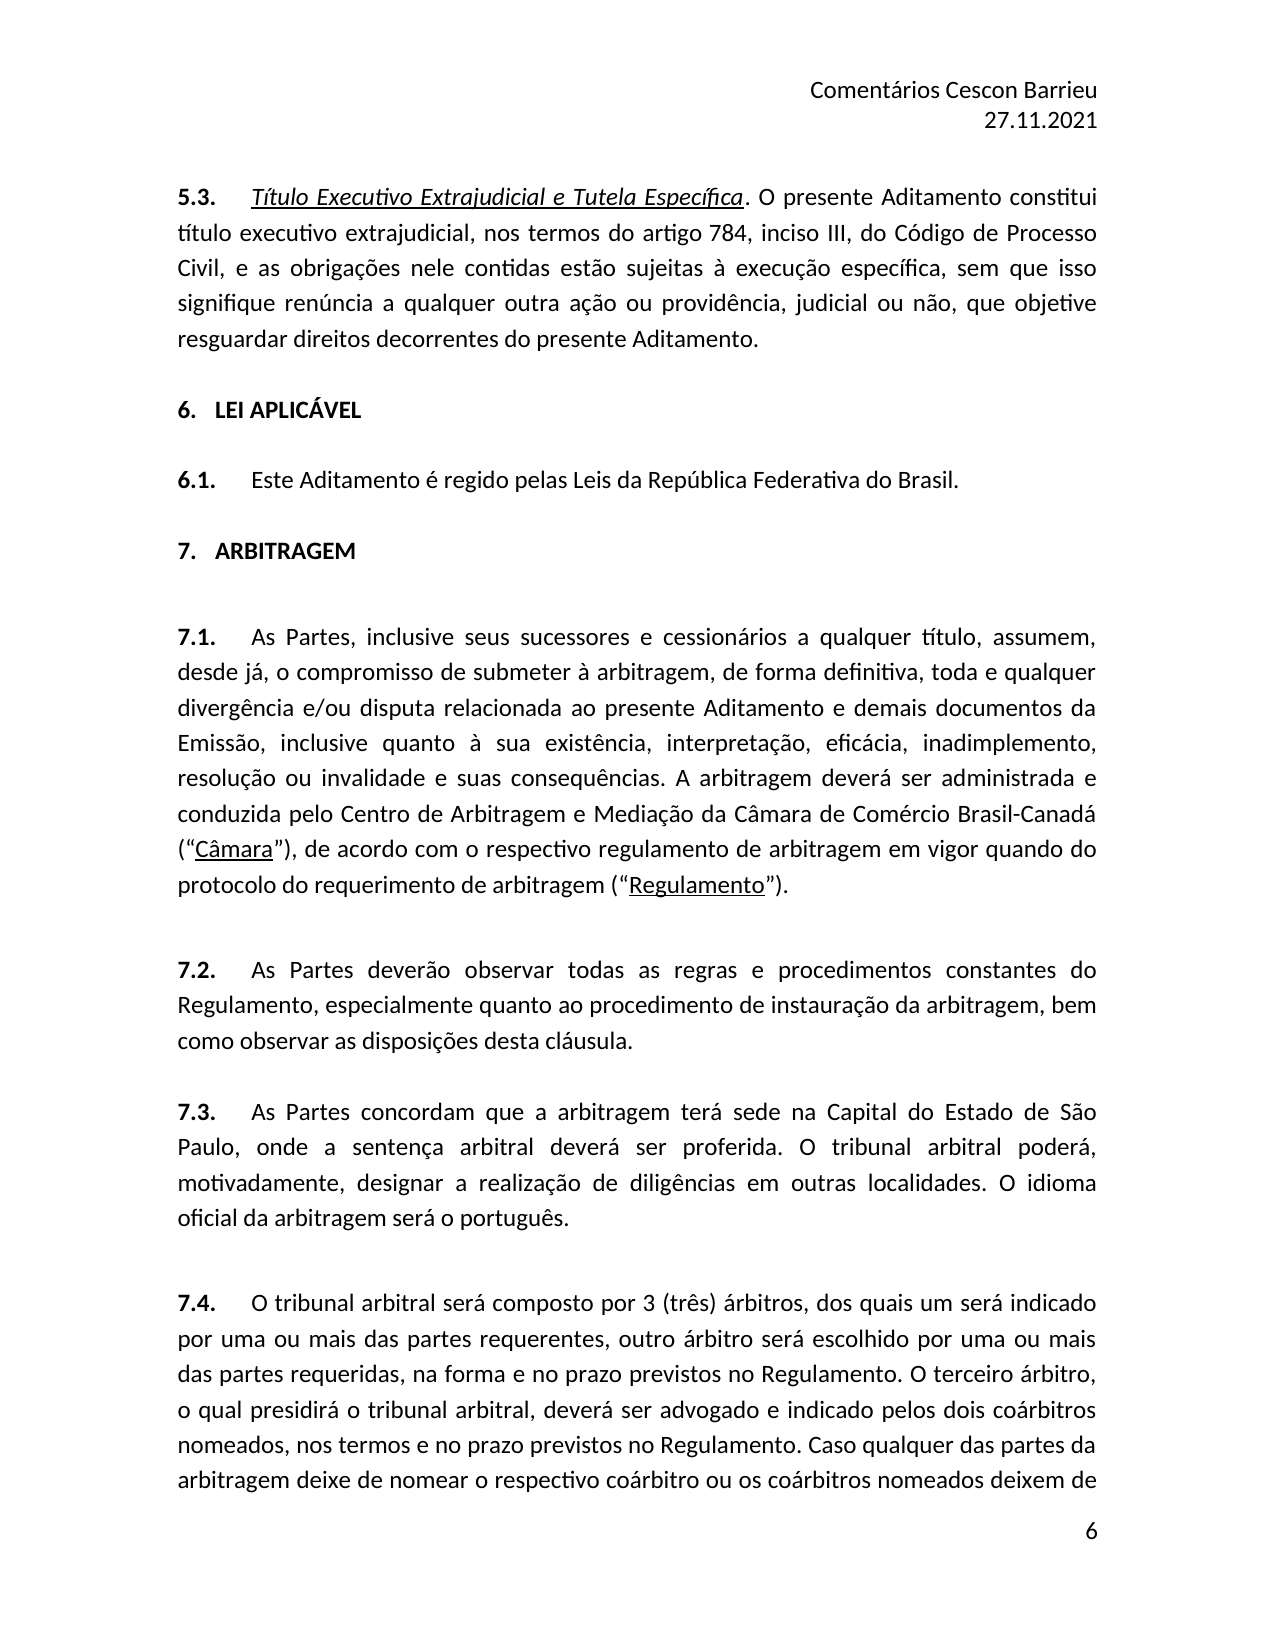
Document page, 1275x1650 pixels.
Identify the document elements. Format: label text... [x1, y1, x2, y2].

list As Partes deverão observar todas as regras e procedimentos constantes do Regulamento, especialmente quanto ao procedimento de instauração da arbitragem, bem como observar as disposições desta cláusula. [177, 950, 1098, 1056]
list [177, 1283, 1098, 1496]
list Título Executivo Extrajudicial e Tutela Específica. O presente Aditamento constitui título executivo extrajudicial, nos termos do artigo 784, inciso III, do Código de Processo Civil, e as obrigações nele contidas estão sujeitas à execução específica, sem que isso signifique renúncia a qualquer outra ação ou providência, judicial ou não, que objetive resguardar direitos decorrentes do presente Aditamento. [177, 177, 1098, 354]
list LEI APLICÁVEL [177, 390, 1098, 425]
list ARBITRAGEM [177, 531, 1098, 567]
list As Partes concordam que a arbitragem terá sede na Capital do Estado de São Paulo, onde a sentença arbitral deverá ser proferida. O tribunal arbitral poderá, motivadamente, designar a realização de diligências em outras localidades. O idioma oficial da arbitragem será o português. [177, 1092, 1098, 1233]
list Este Aditamento é regido pelas Leis da República Federativa do Brasil. [177, 461, 1098, 496]
list As Partes, inclusive seus sucessores e cessionários a qualquer título, assumem, desde já, o compromisso de submeter à arbitragem, de forma definitiva, toda e qualquer divergência e/ou disputa relacionada ao presente Aditamento e demais documentos da Emissão, inclusive quanto à sua existência, interpretação, eficácia, inadimplemento, resolução ou invalidade e suas consequências. A arbitragem deverá ser administrada e conduzida pelo Centro de Arbitragem e Mediação da Câmara de Comércio Brasil-Canadá (“Câmara”), de acordo com o respectivo regulamento de arbitragem em vigor quando do protocolo do requerimento de arbitragem (“Regulamento”). [177, 617, 1098, 900]
